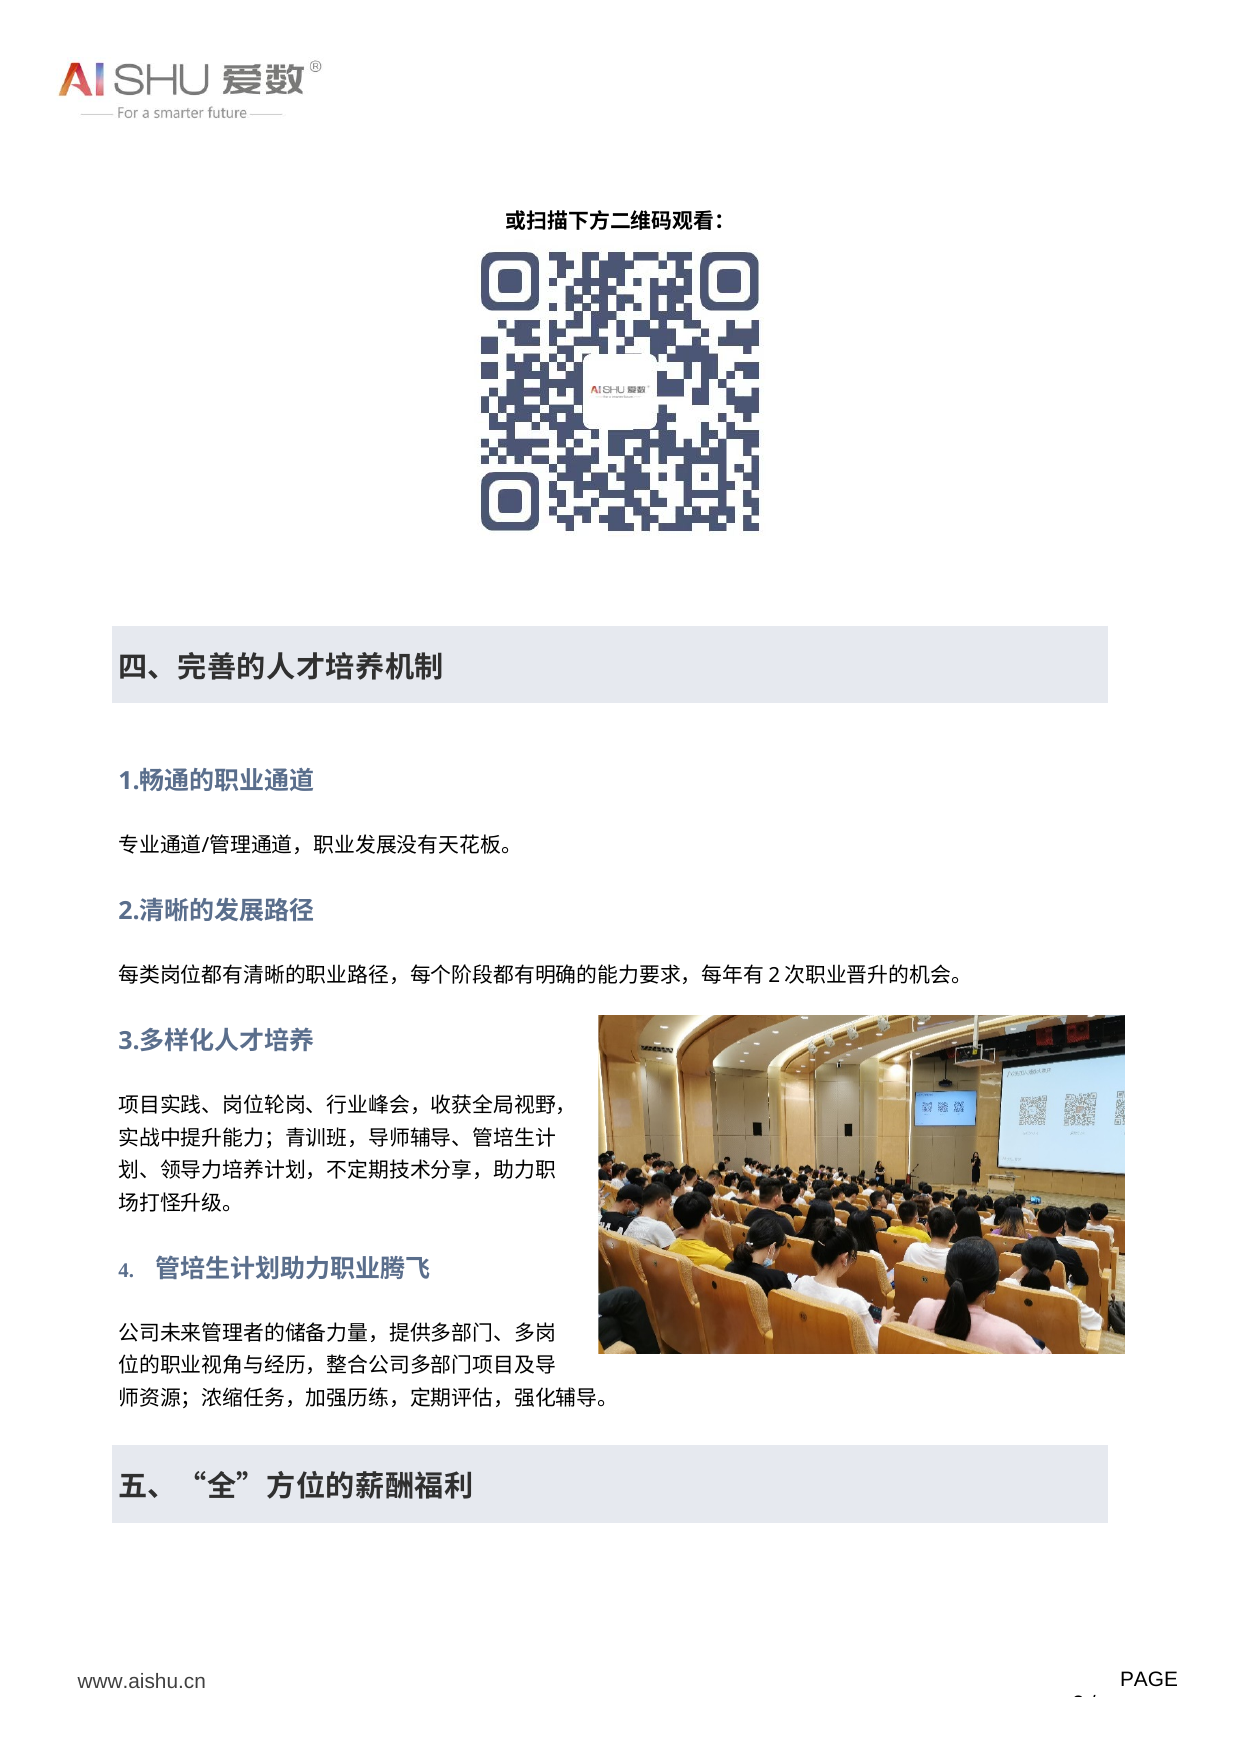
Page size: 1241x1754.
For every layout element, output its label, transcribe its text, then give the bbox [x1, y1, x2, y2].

text 2.清晰的发展路径 [118, 876, 1122, 941]
text 专业通道/管理通道，职业发展没有天花板。 [118, 828, 1122, 860]
picture [596, 1015, 1125, 1358]
text 3.多样化人才培养 [118, 1006, 1122, 1071]
picture [23, 57, 356, 121]
list 管培生计划助力职业腾飞 [118, 1234, 596, 1299]
text 四、完善的人才培养机制 [118, 632, 1101, 697]
text 五、“全”方位的薪酬福利 [118, 1451, 1101, 1516]
text 或扫描下方二维码观看： [118, 203, 1122, 236]
text 公司未来管理者的储备力量，提供多部门、多岗位的职业视角与经历，整合公司多部门项目及导师资源；浓缩任务，加强历练，定期评估，强化辅导。 [118, 1315, 1122, 1413]
text 项目实践、岗位轮岗、行业峰会，收获全局视野，实战中提升能力；青训班，导师辅导、管培生计划、领导力培养计划，不定期技术分享，助力职场打怪升级。 [118, 1088, 596, 1218]
text 每类岗位都有清晰的职业路径，每个阶段都有明确的能力要求，每年有2次职业晋升的机会。 [118, 958, 1122, 990]
picture [464, 235, 776, 548]
text 1.畅通的职业通道 [118, 746, 1122, 811]
